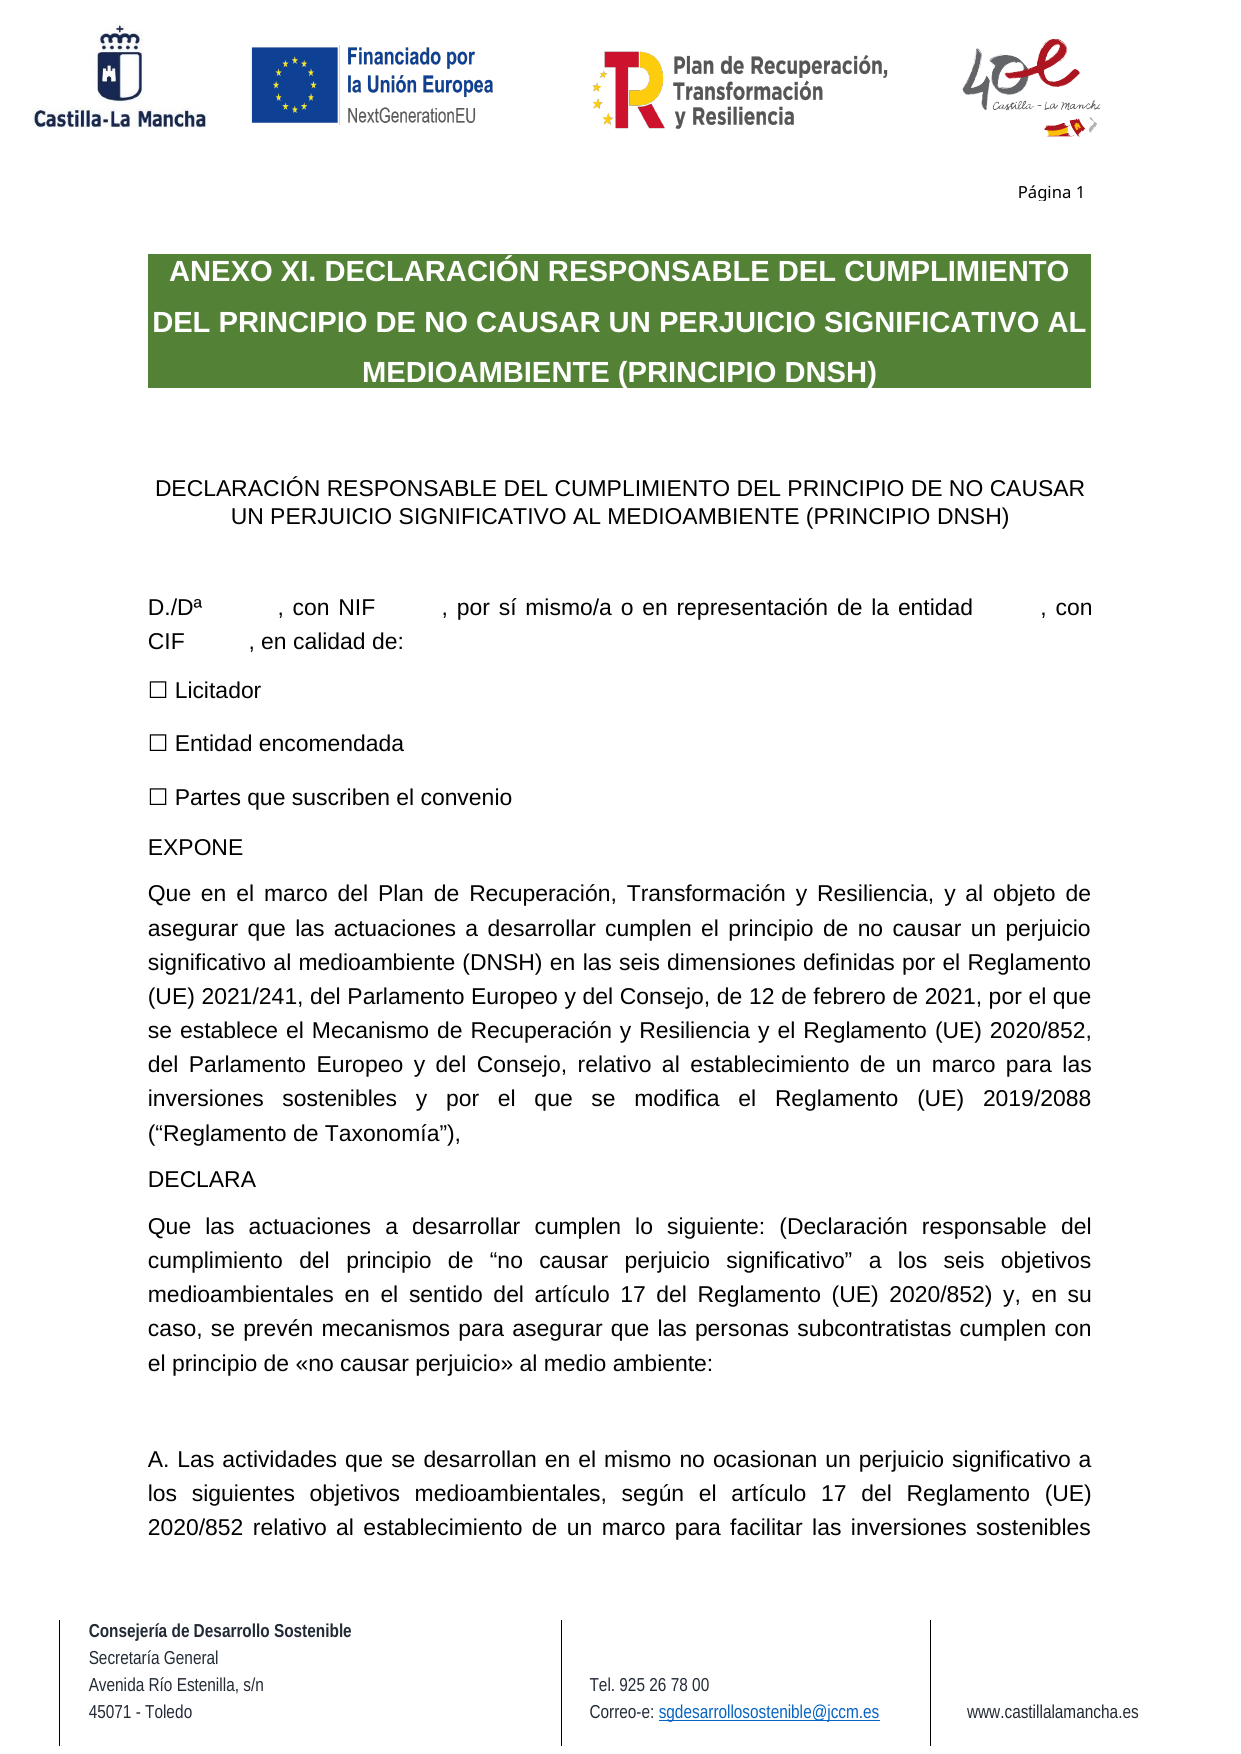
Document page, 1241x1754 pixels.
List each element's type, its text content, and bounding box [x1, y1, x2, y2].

text Que en el marco del Plan de Recuperación, Transformación y Resiliencia, y al objeto de asegurar que las actuaciones a desarrollar cumplen el principio de no causar un perjuicio significativo al medioambiente (DNSH) en las seis dimensiones definidas por el Reglamento (UE) 2021/241, del Parlamento Europeo y del Consejo, de 12 de febrero de 2021, por el que se establece el Mecanismo de Recuperación y Resiliencia y el Reglamento (UE) 2020/852, del Parlamento Europeo y del Consejo, relativo al establecimiento de un marco para las inversiones sostenibles y por el que se modifica el Reglamento (UE) 2019/2088 (“Reglamento de Taxonomía”), [148, 880, 1092, 1146]
text Partes que suscriben el convenio [148, 781, 1092, 812]
subtitle ANEXO XI. DECLARACIÓN RESPONSABLE DEL CUMPLIMIENTO DEL PRINCIPIO DE NO CAUSAR UN PERJUICIO SIGNIFICATIVO AL MEDIOAMBIENTE (PRINCIPIO DNSH) [148, 254, 1091, 388]
text Entidad encomendada [148, 727, 1092, 759]
picture [962, 39, 1100, 136]
text Declaración responsable del cumplimiento del principio de no causar un perjuicio significativo al medioambiente (principio DNSH) [148, 475, 1092, 529]
picture [580, 46, 899, 135]
text Que las actuaciones a desarrollar cumplen lo siguiente: (Declaración responsable del cumplimiento del principio de “no causar perjuicio significativo” a los seis objetivos medioambientales en el sentido del artículo 17 del Reglamento (UE) 2020/852) y, en su caso, se prevén mecanismos para asegurar que las personas subcontratistas cumplen con el principio de «no causar perjuicio» al medio ambiente: [148, 1213, 1092, 1376]
text DECLARA [148, 1166, 1092, 1192]
picture [32, 23, 208, 128]
text EXPONE [148, 834, 1092, 860]
text D./Dª , con NIF , por sí mismo/a o en representación de la entidad , con CIF , en calidad de: [148, 593, 1092, 654]
text Licitador [148, 674, 1092, 706]
picture [250, 39, 540, 132]
